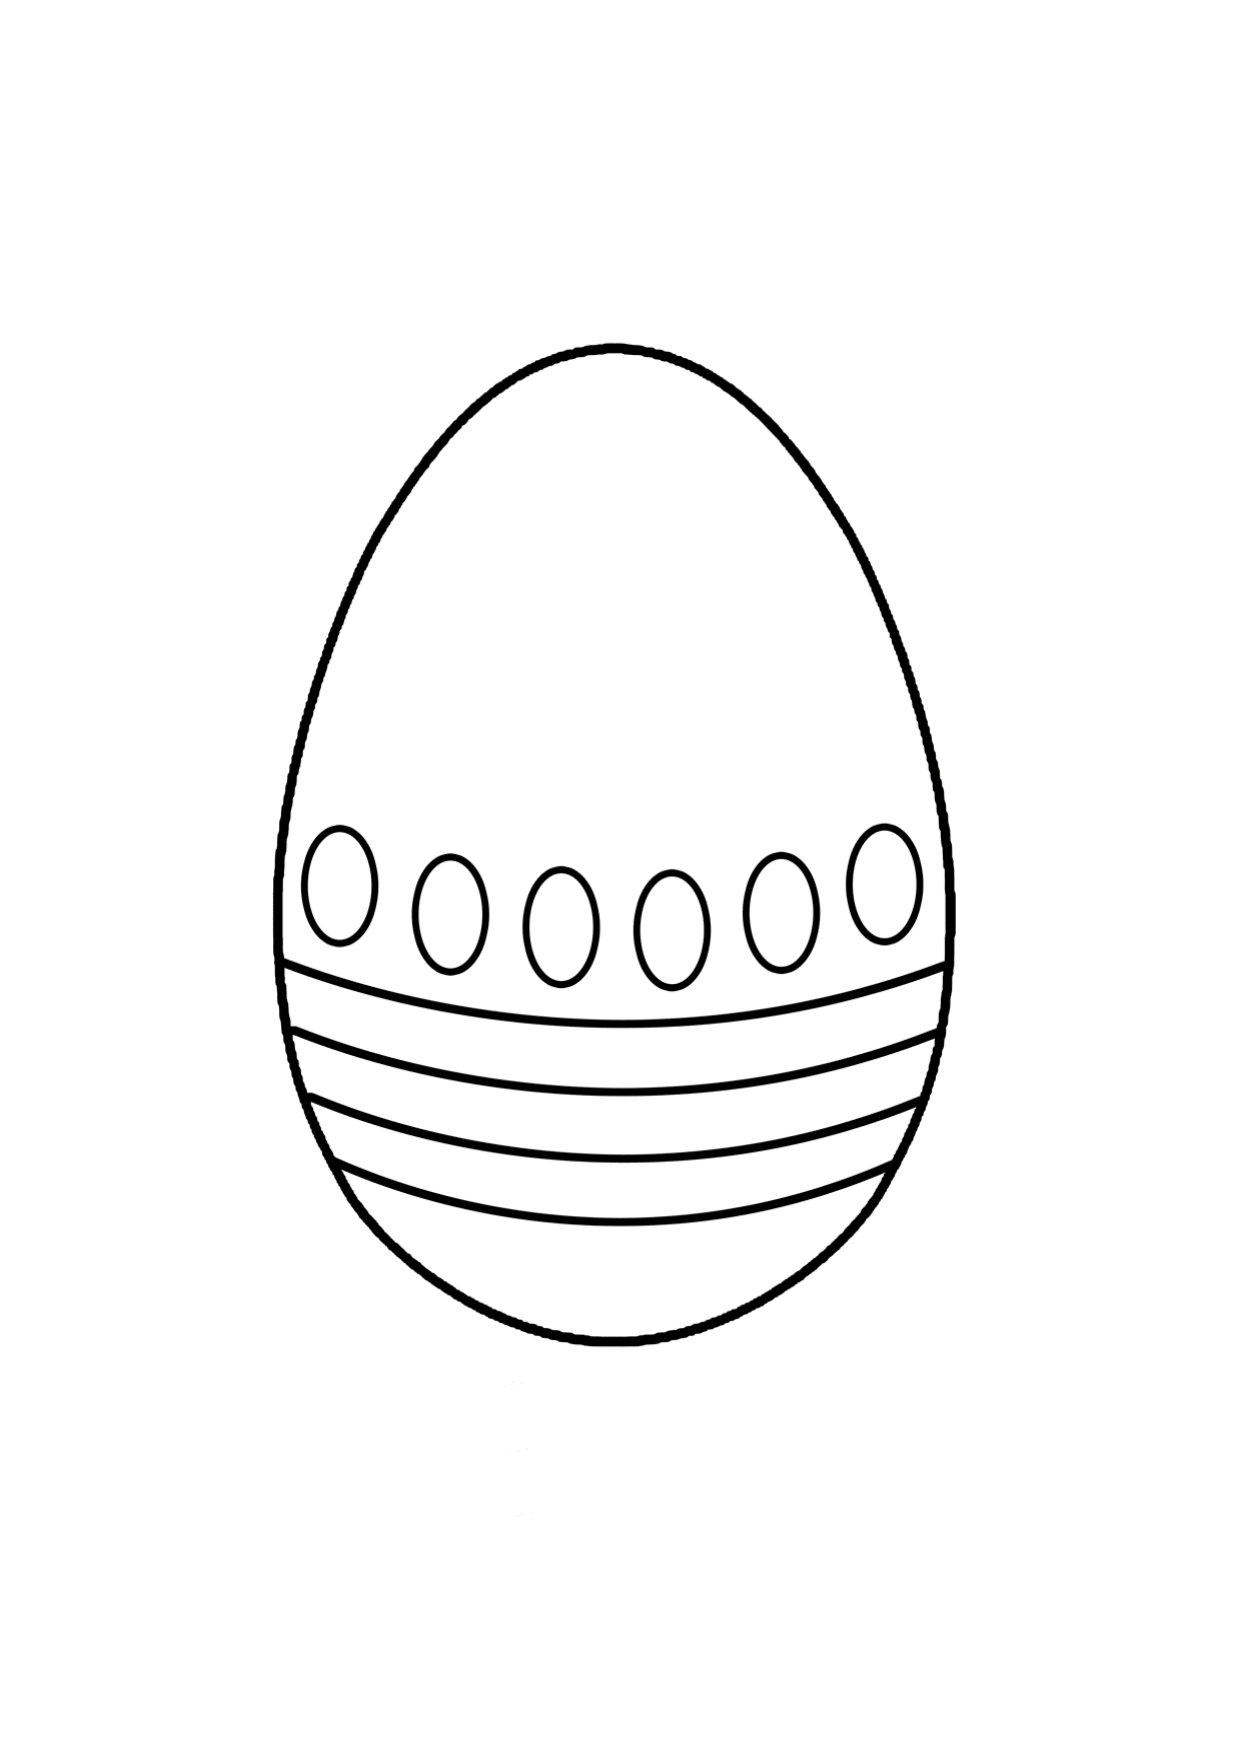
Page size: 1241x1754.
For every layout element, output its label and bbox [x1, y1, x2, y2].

picture [150, 150, 1090, 1539]
